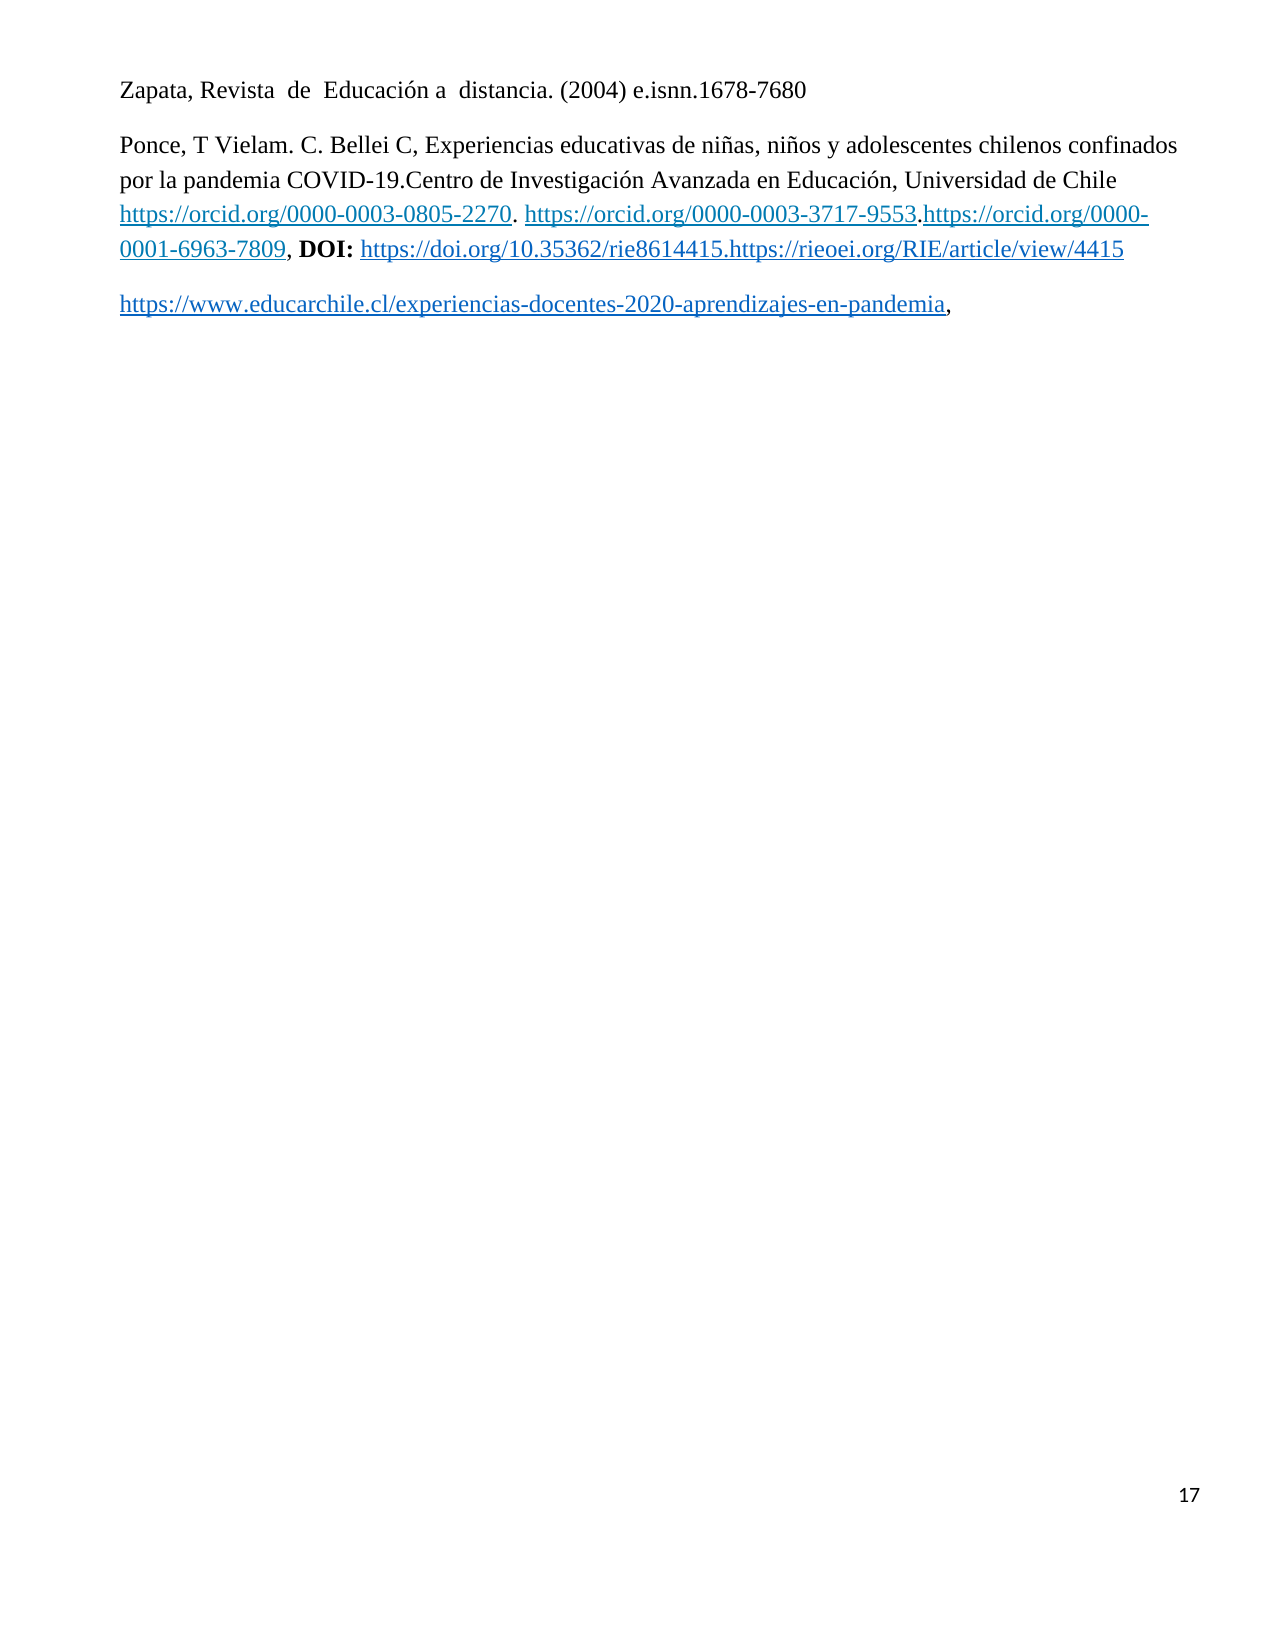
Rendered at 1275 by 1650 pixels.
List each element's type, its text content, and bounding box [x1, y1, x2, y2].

text Zapata, Revista de Educación a distancia. (2004) e.isnn.1678-7680 [119, 75, 1200, 104]
text Ponce, T Vielam. C. Bellei C, Experiencias educativas de niñas, niños y adolescentes chilenos confinados por la pandemia COVID-19.Centro de Investigación Avanzada en Educación, Universidad de Chile https://orcid.org/0000-0003-0805-2270. https://orcid.org/0000-0003-3717-9553.https://orcid.org/0000-0001-6963-7809, DOI: https://doi.org/10.35362/rie8614415.https://rieoei.org/RIE/article/view/4415 [119, 130, 1200, 262]
text https://www.educarchile.cl/experiencias-docentes-2020-aprendizajes-en-pandemia, [119, 289, 1200, 318]
